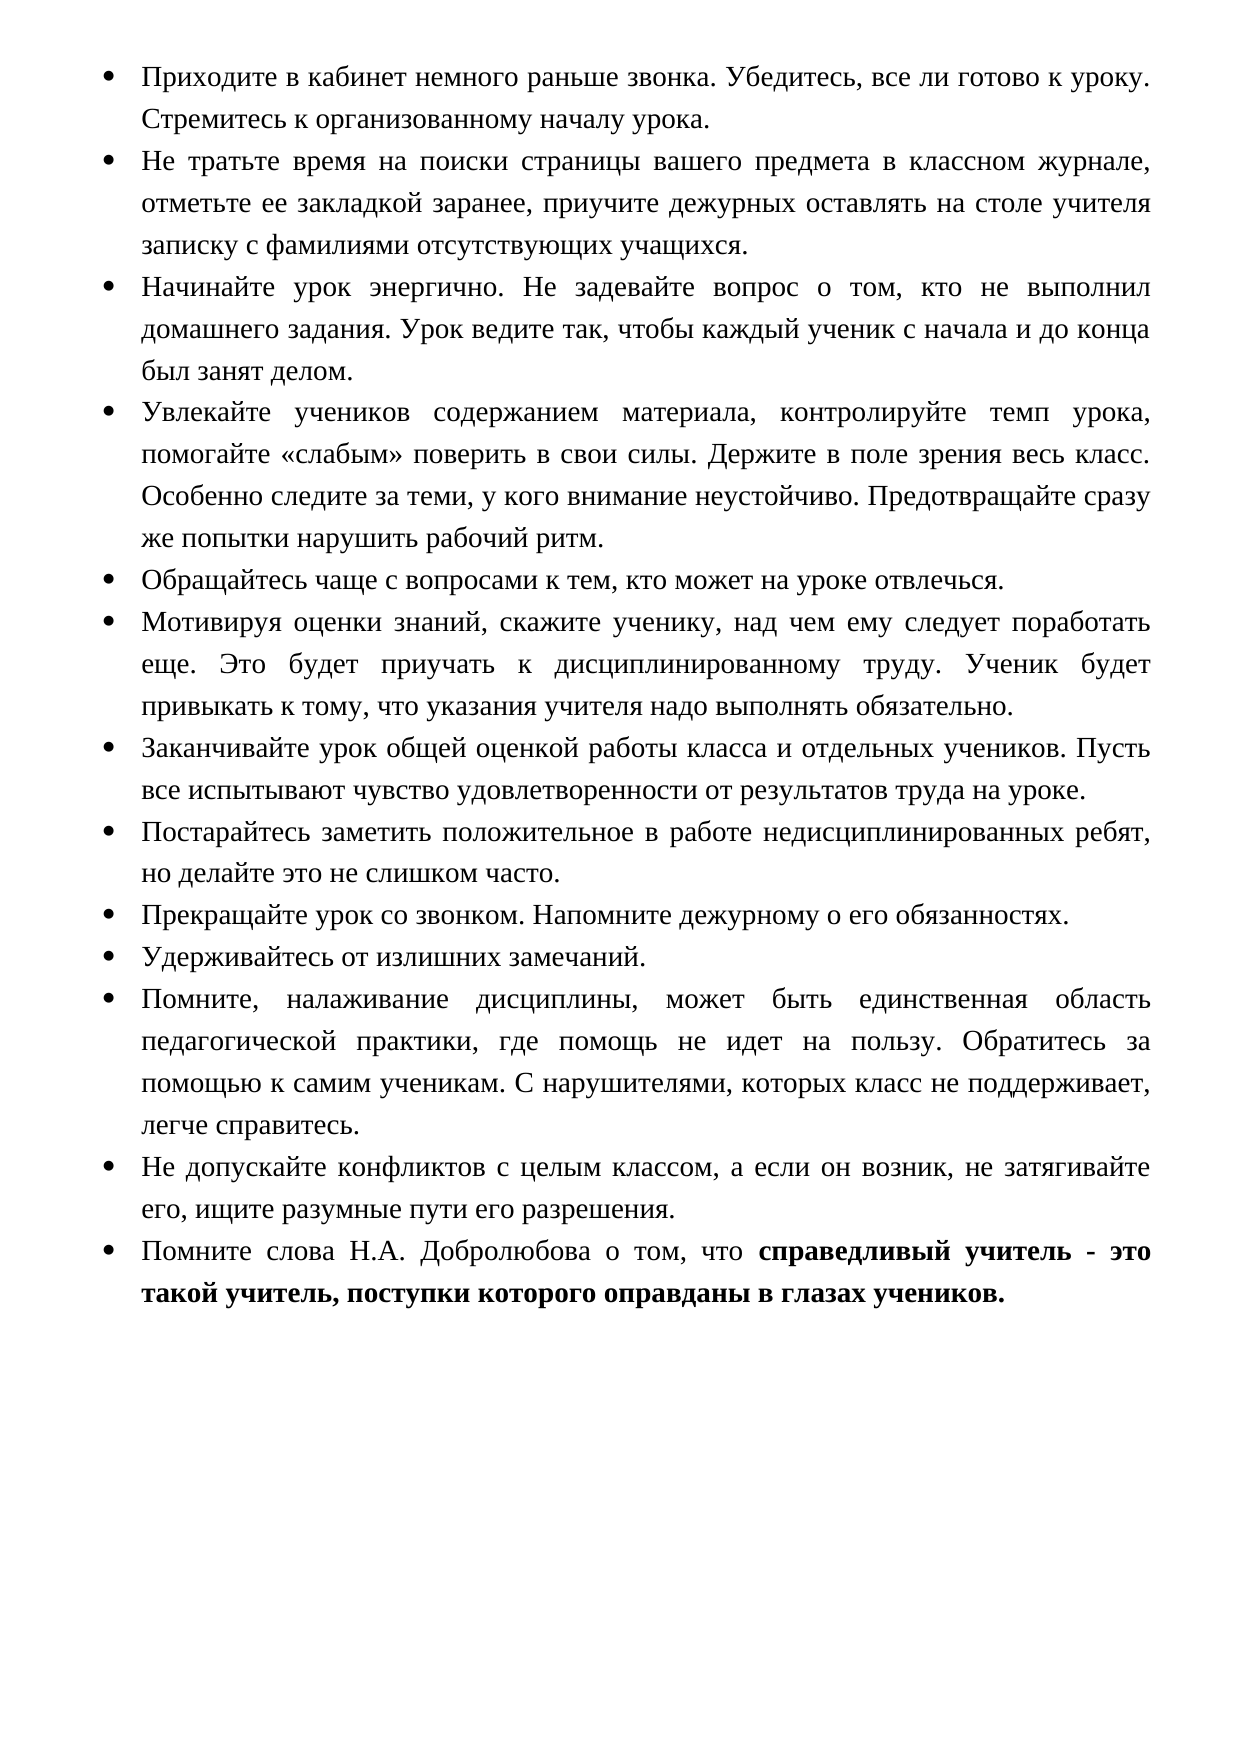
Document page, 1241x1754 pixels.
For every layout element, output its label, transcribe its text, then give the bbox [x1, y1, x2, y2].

list Постарайтесь заметить положительное в работе недисциплинированных ребят, но делайте это не слишком часто. [103, 814, 1152, 889]
list Не тратьте время на поиски страницы вашего предмета в классном журнале, отметьте ее закладкой заранее, приучите дежурных оставлять на столе учителя записку с фамилиями отсутствующих учащихся. [103, 143, 1152, 260]
list Приходите в кабинет немного раньше звонка. Убедитесь, все ли готово к уроку. Стремитесь к организованному началу урока. [103, 59, 1152, 135]
list Мотивируя оценки знаний, скажите ученику, над чем ему следует поработать еще. Это будет приучать к дисциплинированному труду. Ученик будет привыкать к тому, что указания учителя надо выполнять обязательно. [103, 604, 1152, 721]
list Удерживайтесь от излишних замечаний. [103, 939, 1152, 973]
list Начинайте урок энергично. Не задевайте вопрос о том, кто не выполнил домашнего задания. Урок ведите так, чтобы каждый ученик с начала и до конца был занят делом. [103, 269, 1152, 386]
list Помните, налаживание дисциплины, может быть единственная область педагогической практики, где помощь не идет на пользу. Обратитесь за помощью к самим ученикам. С нарушителями, которых класс не поддерживает, легче справитесь. [103, 981, 1152, 1141]
list Увлекайте учеников содержанием материала, контролируйте темп урока, помогайте «слабым» поверить в свои силы. Держите в поле зрения весь класс. Особенно следите за теми, у кого внимание неустойчиво. Предотвращайте сразу же попытки нарушить рабочий ритм. [103, 394, 1152, 554]
list Не допускайте конфликтов с целым классом, а если он возник, не затягивайте его, ищите разумные пути его разрешения. [103, 1149, 1152, 1224]
list Заканчивайте урок общей оценкой работы класса и отдельных учеников. Пусть все испытывают чувство удовлетворенности от результатов труда на уроке. [103, 730, 1152, 805]
list Прекращайте урок со звонком. Напомните дежурному о его обязанностях. [103, 897, 1152, 931]
list Обращайтесь чаще с вопросами к тем, кто может на уроке отвлечься. [103, 562, 1152, 596]
list Помните слова Н.А. Добролюбова о том, что справедливый учитель - это такой учитель, поступки которого оправданы в глазах учеников. [103, 1233, 1152, 1308]
